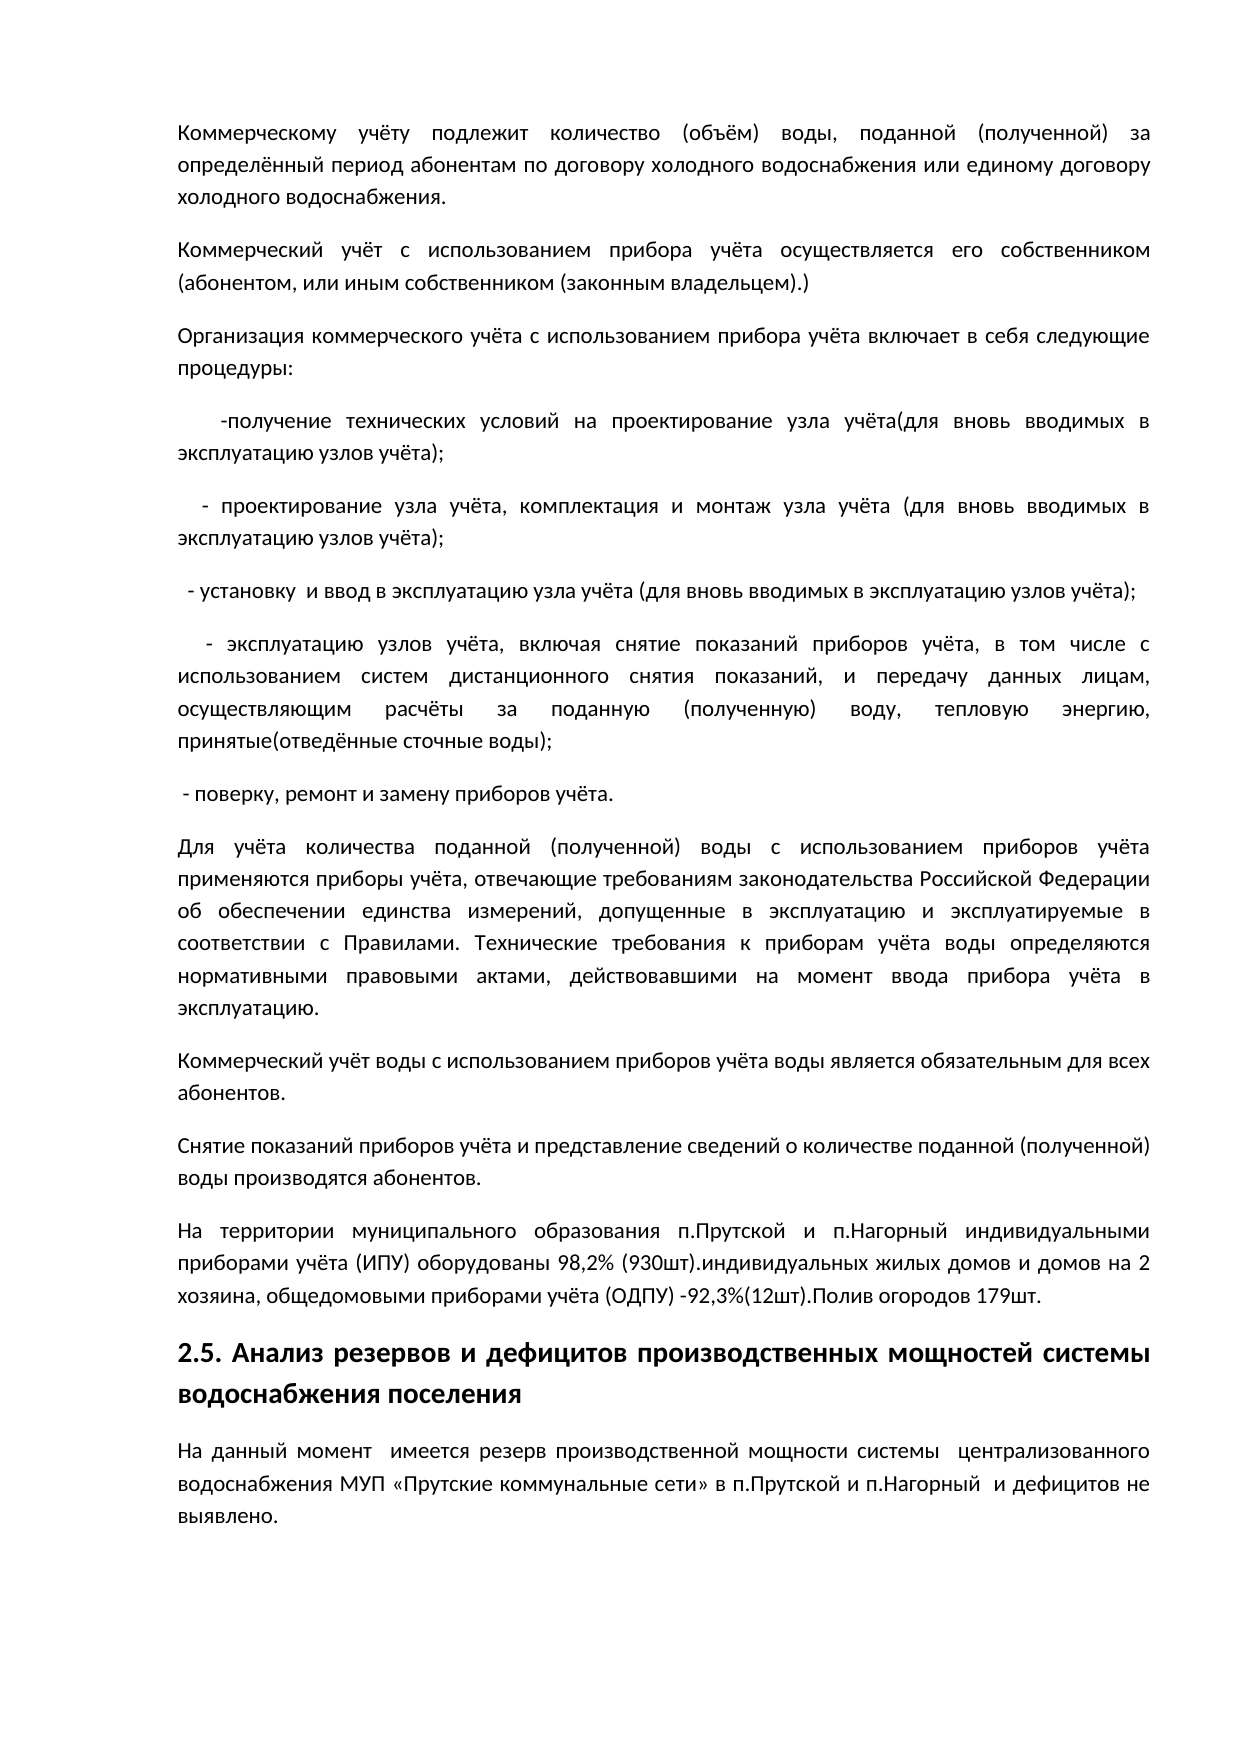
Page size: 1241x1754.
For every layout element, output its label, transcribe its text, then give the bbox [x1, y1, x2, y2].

text На территории муниципального образования п.Прутской и п.Нагорный индивидуальными приборами учёта (ИПУ) оборудованы 98,2% (930шт).индивидуальных жилых домов и домов на 2 хозяина, общедомовыми приборами учёта (ОДПУ) -92,3%(12шт).Полив огородов 179шт. [177, 1216, 1152, 1309]
text - проектирование узла учёта, комплектация и монтаж узла учёта (для вновь вводимых в эксплуатацию узлов учёта); [177, 491, 1152, 551]
text - установку и ввод в эксплуатацию узла учёта (для вновь вводимых в эксплуатацию узлов учёта); [177, 576, 1152, 604]
text Для учёта количества поданной (полученной) воды с использованием приборов учёта применяются приборы учёта, отвечающие требованиям законодательства Российской Федерации об обеспечении единства измерений, допущенные в эксплуатацию и эксплуатируемые в соответствии с Правилами. Технические требования к приборам учёта воды определяются нормативными правовыми актами, действовавшими на момент ввода прибора учёта в эксплуатацию. [177, 832, 1152, 1021]
text Коммерческий учёт воды с использованием приборов учёта воды является обязательным для всех абонентов. [177, 1046, 1152, 1106]
text 2.5. Анализ резервов и дефицитов производственных мощностей системы водоснабжения поселения [177, 1334, 1152, 1410]
text На данный момент имеется резерв производственной мощности системы централизованного водоснабжения МУП «Прутские коммунальные сети» в п.Прутской и п.Нагорный и дефицитов не выявлено. [177, 1436, 1152, 1529]
text Коммерческий учёт с использованием прибора учёта осуществляется его собственником (абонентом, или иным собственником (законным владельцем).) [177, 236, 1152, 296]
text -получение технических условий на проектирование узла учёта(для вновь вводимых в эксплуатацию узлов учёта); [177, 406, 1152, 466]
text - эксплуатацию узлов учёта, включая снятие показаний приборов учёта, в том числе с использованием систем дистанционного снятия показаний, и передачу данных лицам, осуществляющим расчёты за поданную (полученную) воду, тепловую энергию, принятые(отведённые сточные воды); [177, 629, 1152, 754]
text Снятие показаний приборов учёта и представление сведений о количестве поданной (полученной) воды производятся абонентов. [177, 1131, 1152, 1191]
text Организация коммерческого учёта с использованием прибора учёта включает в себя следующие процедуры: [177, 321, 1152, 381]
text Коммерческому учёту подлежит количество (объём) воды, поданной (полученной) за определённый период абонентам по договору холодного водоснабжения или единому договору холодного водоснабжения. [177, 118, 1152, 211]
text - поверку, ремонт и замену приборов учёта. [177, 779, 1152, 807]
